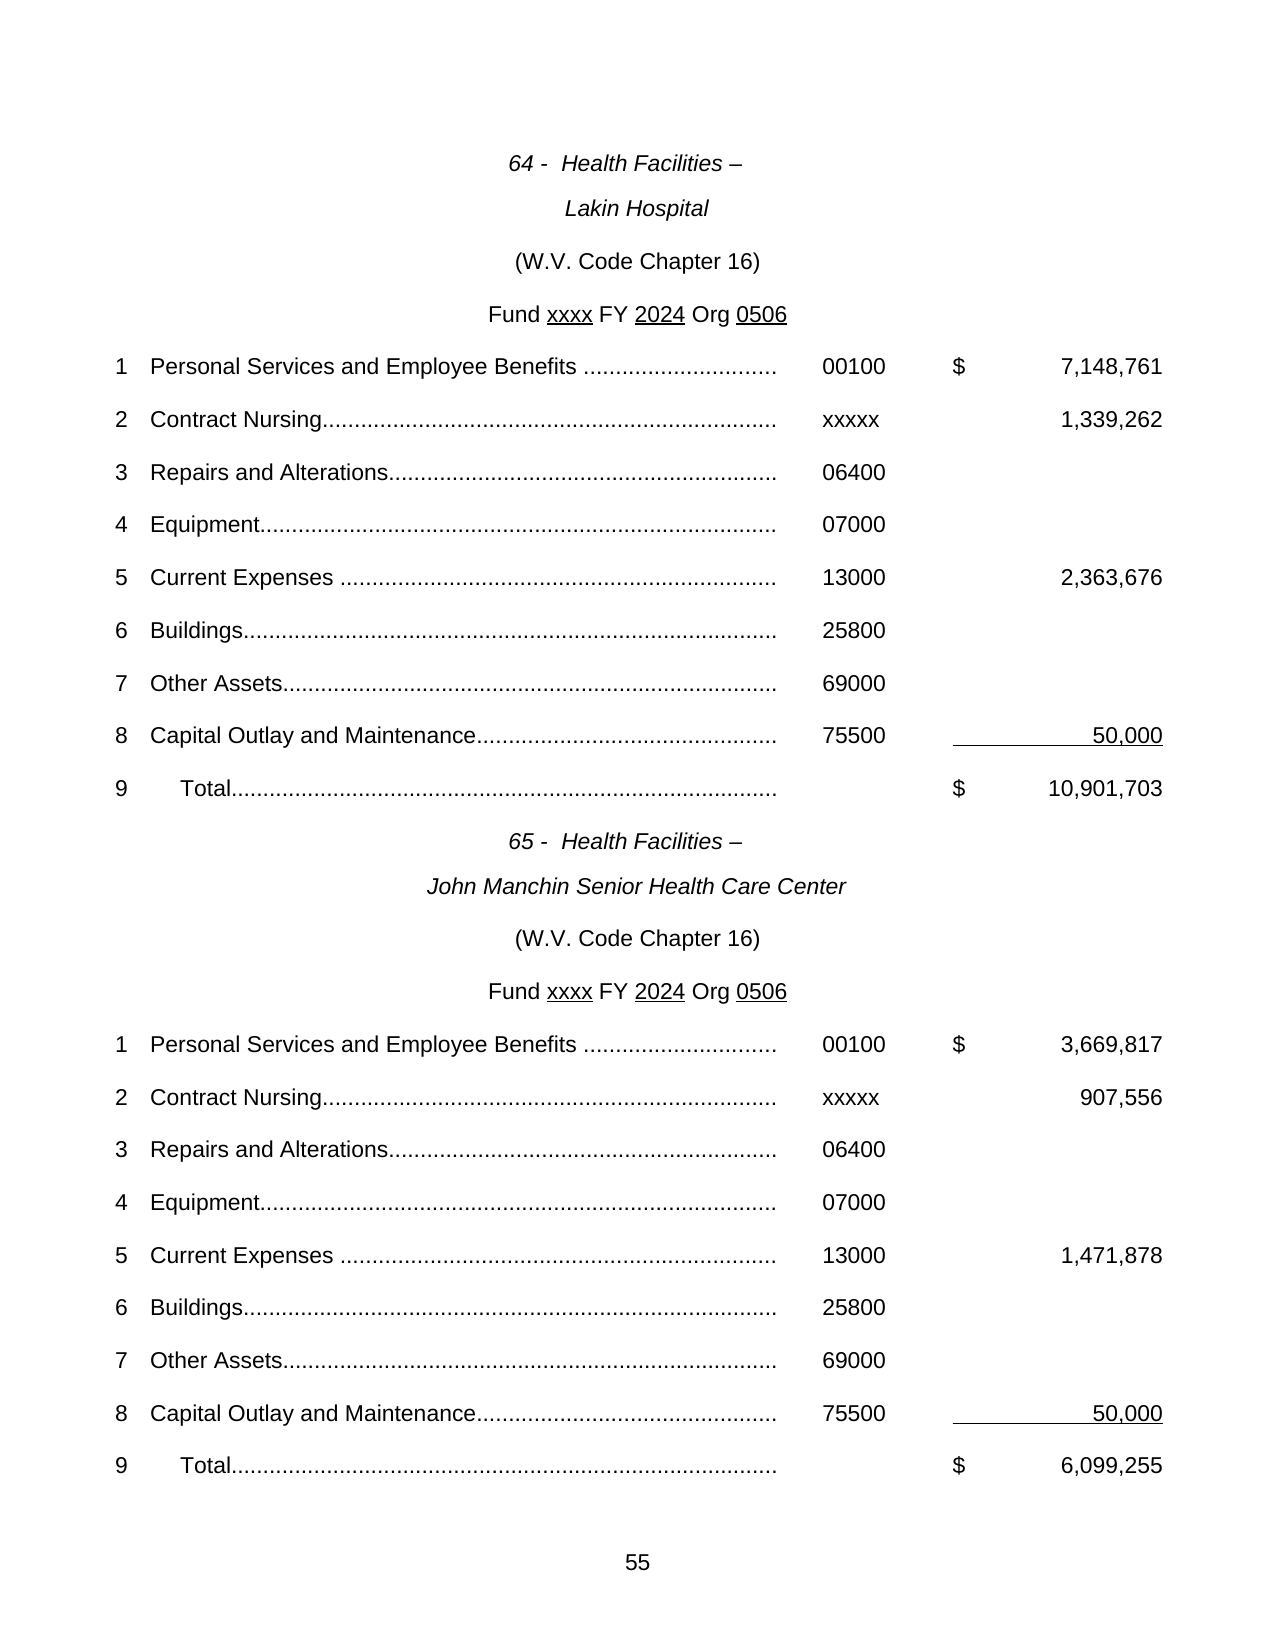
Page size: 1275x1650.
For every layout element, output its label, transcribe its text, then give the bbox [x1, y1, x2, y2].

text Equipment 07000 1 [150, 511, 1125, 538]
text Other Assets 69000 1 [150, 669, 1125, 696]
text Buildings 25800 1 [150, 617, 1125, 643]
text Lakin Hospital [150, 195, 1125, 221]
text Current Expenses 13000 2,363,676 [150, 564, 1125, 590]
list Health Facilities – [150, 150, 1125, 176]
text Fund xxxx FY 2024 Org 0506 [150, 978, 1125, 1004]
text Total $ 10,901,703 [150, 775, 1125, 801]
text John Manchin Senior Health Care Center [150, 873, 1125, 899]
text Current Expenses 13000 1,471,878 [150, 1242, 1125, 1268]
text Buildings 25800 1 [150, 1294, 1125, 1321]
list Health Facilities – [150, 828, 1125, 854]
text Capital Outlay and Maintenance 75500 50,000 [150, 1400, 1125, 1426]
text Contract Nursing xxxxx 1,339,262 [150, 406, 1125, 432]
text Other Assets 69000 1 [150, 1347, 1125, 1373]
text (W.V. Code Chapter 16) [150, 248, 1125, 274]
text Repairs and Alterations 06400 1 [150, 1136, 1125, 1163]
text Contract Nursing xxxxx 907,556 [150, 1083, 1125, 1110]
text (W.V. Code Chapter 16) [150, 925, 1125, 952]
text Fund xxxx FY 2024 Org 0506 [150, 301, 1125, 327]
text Equipment 07000 1 [150, 1189, 1125, 1215]
text Capital Outlay and Maintenance 75500 50,000 [150, 722, 1125, 748]
text Repairs and Alterations 06400 1 [150, 459, 1125, 485]
text Total $ 6,099,255 [150, 1452, 1125, 1479]
text Personal Services and Employee Benefits 00100 $ 3,669,817 [150, 1031, 1125, 1057]
text Personal Services and Employee Benefits 00100 $ 7,148,761 [150, 353, 1125, 379]
